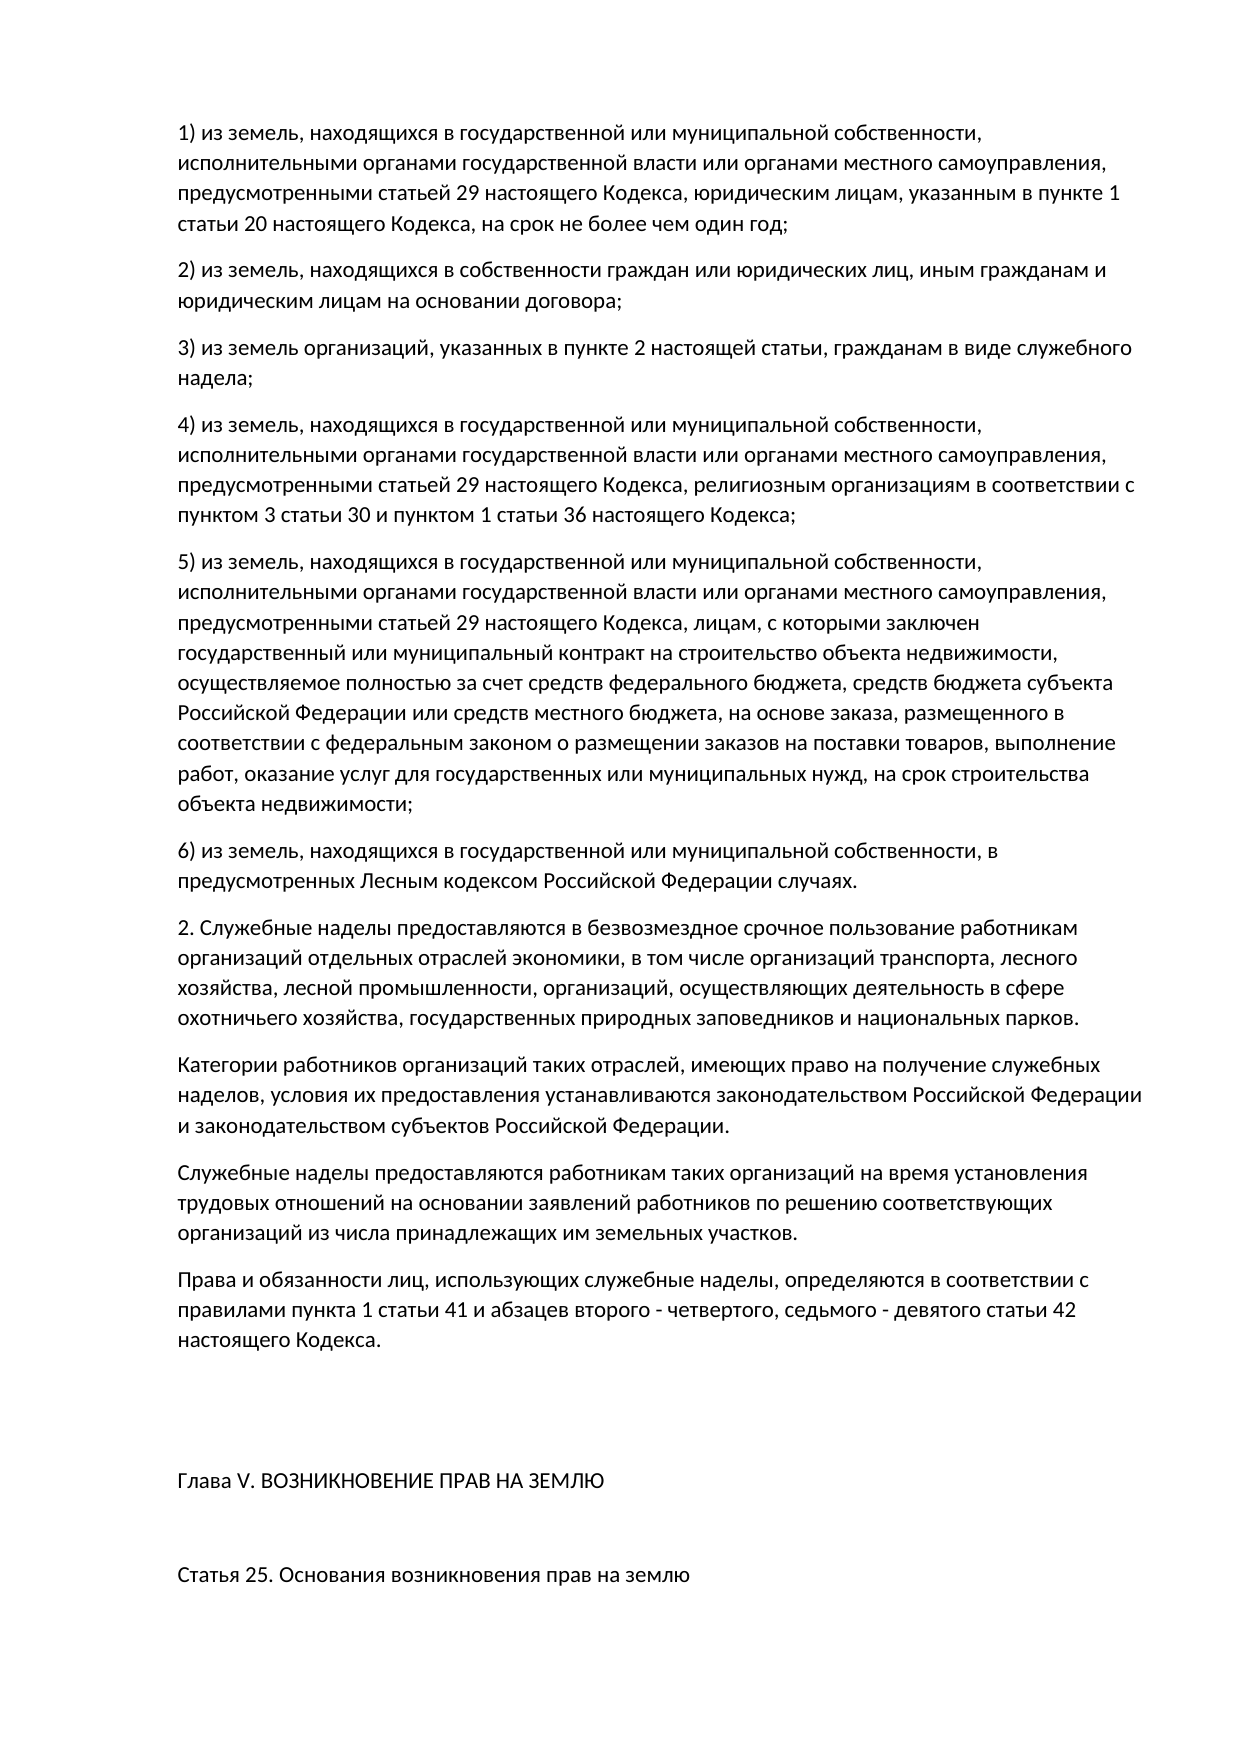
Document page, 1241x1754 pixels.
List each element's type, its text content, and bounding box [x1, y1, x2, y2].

text Права и обязанности лиц, использующих служебные наделы, определяются в соответствии с правилами пункта 1 статьи 41 и абзацев второго - четвертого, седьмого - девятого статьи 42 настоящего Кодекса. [177, 1265, 1152, 1353]
text 1) из земель, находящихся в государственной или муниципальной собственности, исполнительными органами государственной власти или органами местного самоуправления, предусмотренными статьей 29 настоящего Кодекса, юридическим лицам, указанным в пункте 1 статьи 20 настоящего Кодекса, на срок не более чем один год; [177, 118, 1152, 237]
text Статья 25. Основания возникновения прав на землю [177, 1560, 1152, 1588]
text 2) из земель, находящихся в собственности граждан или юридических лиц, иным гражданам и юридическим лицам на основании договора; [177, 256, 1152, 314]
text Категории работников организаций таких отраслей, имеющих право на получение служебных наделов, условия их предоставления устанавливаются законодательством Российской Федерации и законодательством субъектов Российской Федерации. [177, 1050, 1152, 1139]
text Служебные наделы предоставляются работникам таких организаций на время установления трудовых отношений на основании заявлений работников по решению соответствующих организаций из числа принадлежащих им земельных участков. [177, 1158, 1152, 1246]
text 6) из земель, находящихся в государственной или муниципальной собственности, в предусмотренных Лесным кодексом Российской Федерации случаях. [177, 836, 1152, 894]
text Глава V. ВОЗНИКНОВЕНИЕ ПРАВ НА ЗЕМЛЮ [177, 1466, 1152, 1494]
text 4) из земель, находящихся в государственной или муниципальной собственности, исполнительными органами государственной власти или органами местного самоуправления, предусмотренными статьей 29 настоящего Кодекса, религиозным организациям в соответствии с пунктом 3 статьи 30 и пунктом 1 статьи 36 настоящего Кодекса; [177, 410, 1152, 528]
text 5) из земель, находящихся в государственной или муниципальной собственности, исполнительными органами государственной власти или органами местного самоуправления, предусмотренными статьей 29 настоящего Кодекса, лицам, с которыми заключен государственный или муниципальный контракт на строительство объекта недвижимости, осуществляемое полностью за счет средств федерального бюджета, средств бюджета субъекта Российской Федерации или средств местного бюджета, на основе заказа, размещенного в соответствии с федеральным законом о размещении заказов на поставки товаров, выполнение работ, оказание услуг для государственных или муниципальных нужд, на срок строительства объекта недвижимости; [177, 547, 1152, 817]
text 3) из земель организаций, указанных в пункте 2 настоящей статьи, гражданам в виде служебного надела; [177, 333, 1152, 391]
text 2. Служебные наделы предоставляются в безвозмездное срочное пользование работникам организаций отдельных отраслей экономики, в том числе организаций транспорта, лесного хозяйства, лесной промышленности, организаций, осуществляющих деятельность в сфере охотничьего хозяйства, государственных природных заповедников и национальных парков. [177, 913, 1152, 1032]
